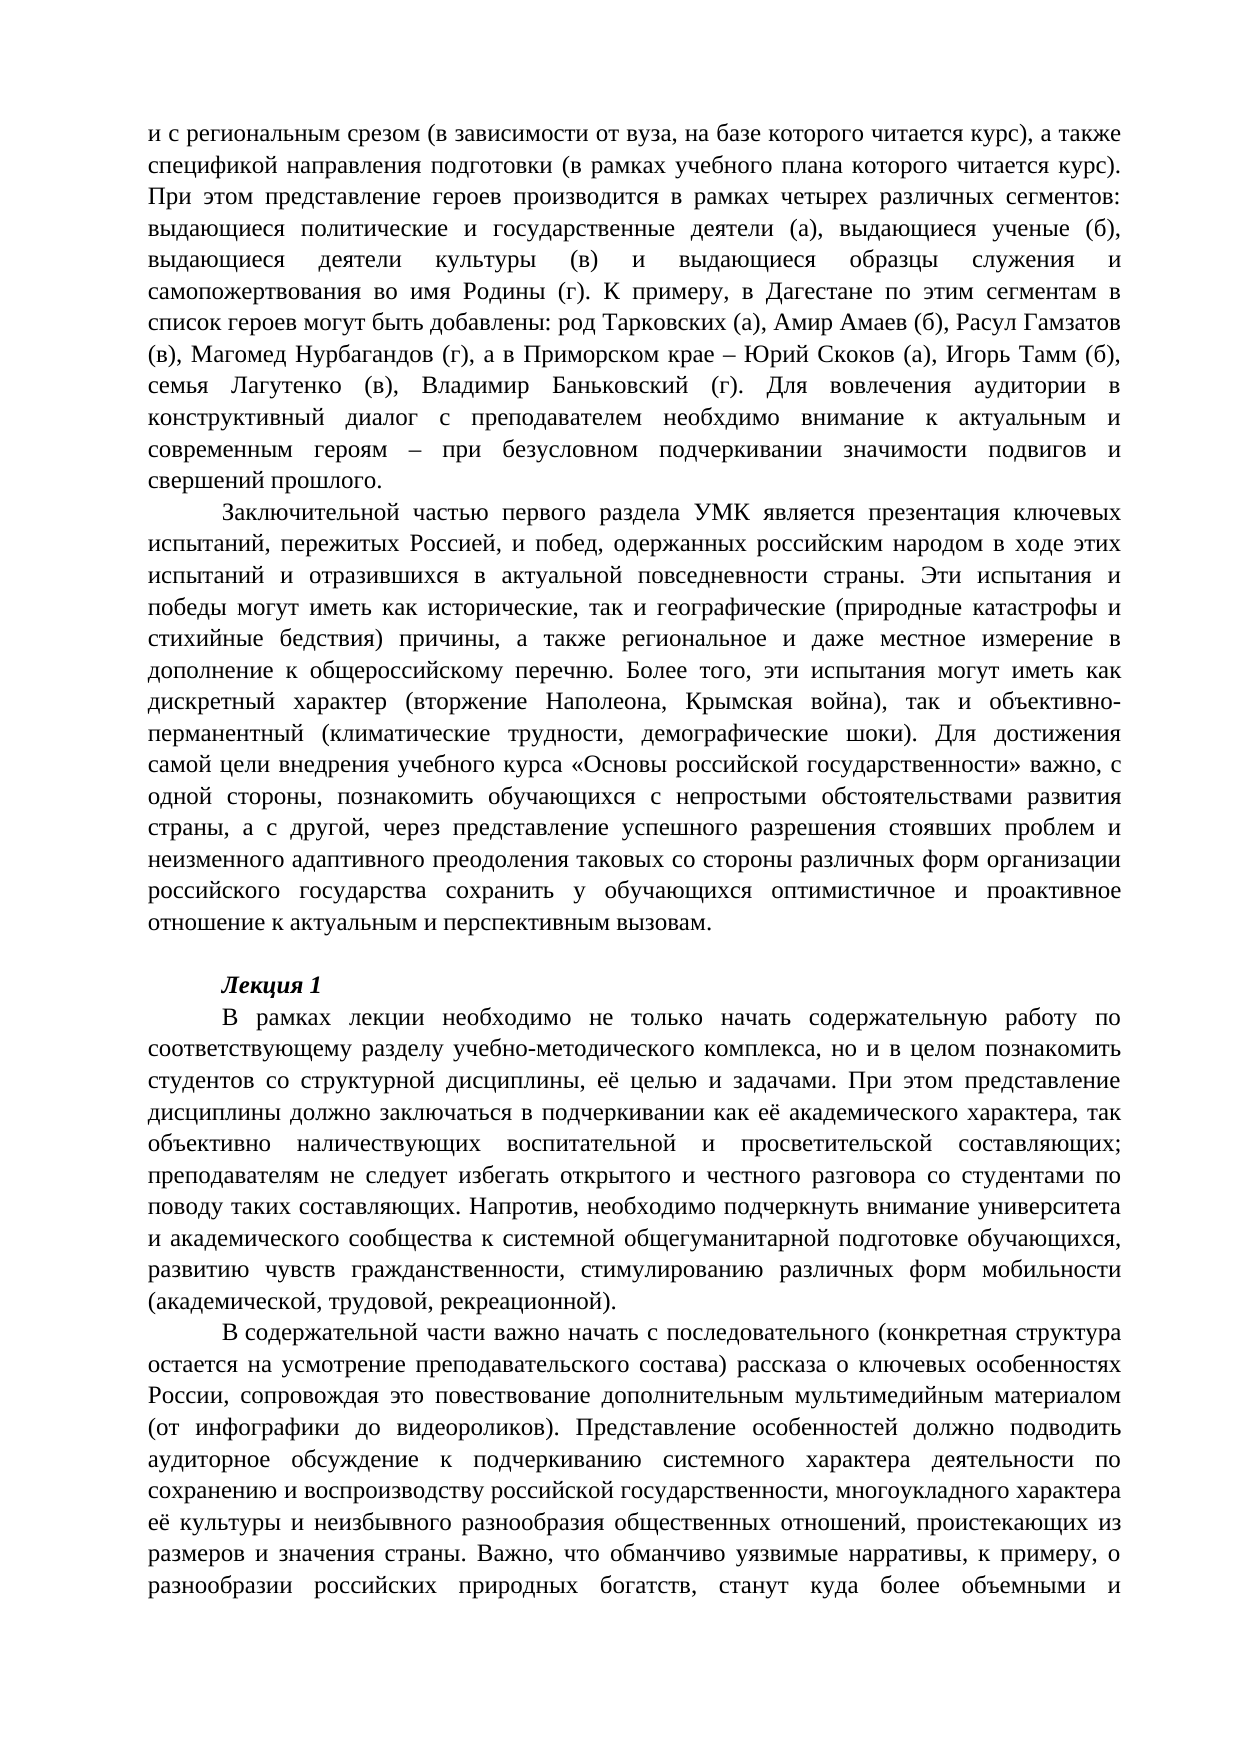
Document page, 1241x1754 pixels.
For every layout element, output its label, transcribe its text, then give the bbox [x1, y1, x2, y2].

text Заключительной частью первого раздела УМК является презентация ключевых испытаний, пережитых Россией, и побед, одержанных российским народом в ходе этих испытаний и отразившихся в актуальной повседневности страны. Эти испытания и победы могут иметь как исторические, так и географические (природные катастрофы и стихийные бедствия) причины, а также региональное и даже местное измерение в дополнение к общероссийскому перечню. Более того, эти испытания могут иметь как дискретный характер (вторжение Наполеона, Крымская война), так и объективно-перманентный (климатические трудности, демографические шоки). Для достижения самой цели внедрения учебного курса «Основы российской государственности» важно, с одной стороны, познакомить обучающихся с непростыми обстоятельствами развития страны, а с другой, через представление успешного разрешения стоявших проблем и неизменного адаптивного преодоления таковых со стороны различных форм организации российского государства сохранить у обучающихся оптимистичное и проактивное отношение к актуальным и перспективным вызовам. [148, 497, 1122, 936]
text Лекция 1 [148, 970, 1122, 999]
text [148, 118, 1122, 494]
text В рамках лекции необходимо не только начать содержательную работу по соответствующему разделу учебно-методического комплекса, но и в целом познакомить студентов со структурной дисциплины, её целью и задачами. При этом представление дисциплины должно заключаться в подчеркивании как её академического характера, так объективно наличествующих воспитательной и просветительской составляющих; преподавателям не следует избегать открытого и честного разговора со студентами по поводу таких составляющих. Напротив, необходимо подчеркнуть внимание университета и академического сообщества к системной общегуманитарной подготовке обучающихся, развитию чувств гражданственности, стимулированию различных форм мобильности (академической, трудовой, рекреационной). [148, 1002, 1122, 1315]
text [148, 1317, 1122, 1599]
